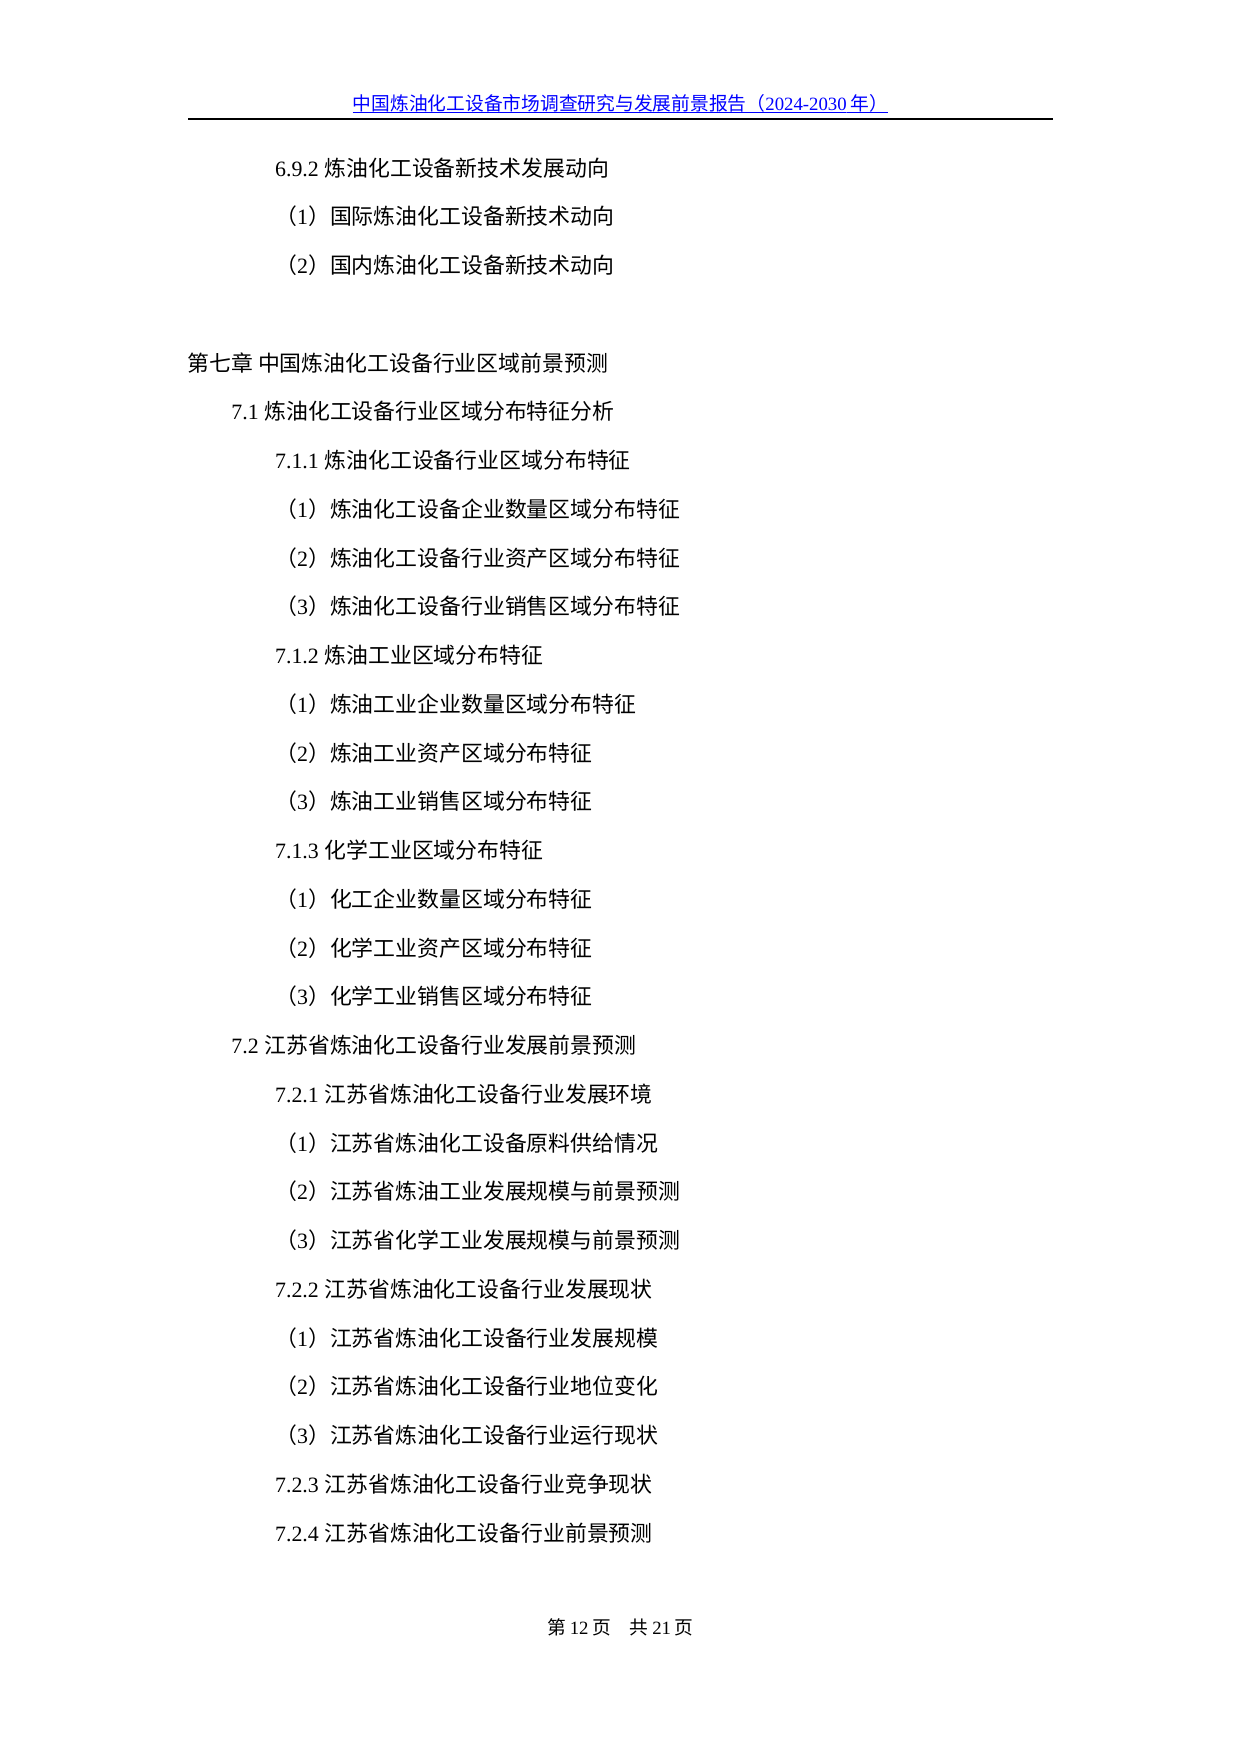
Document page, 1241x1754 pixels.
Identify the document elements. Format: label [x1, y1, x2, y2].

text [187, 150, 1053, 1548]
